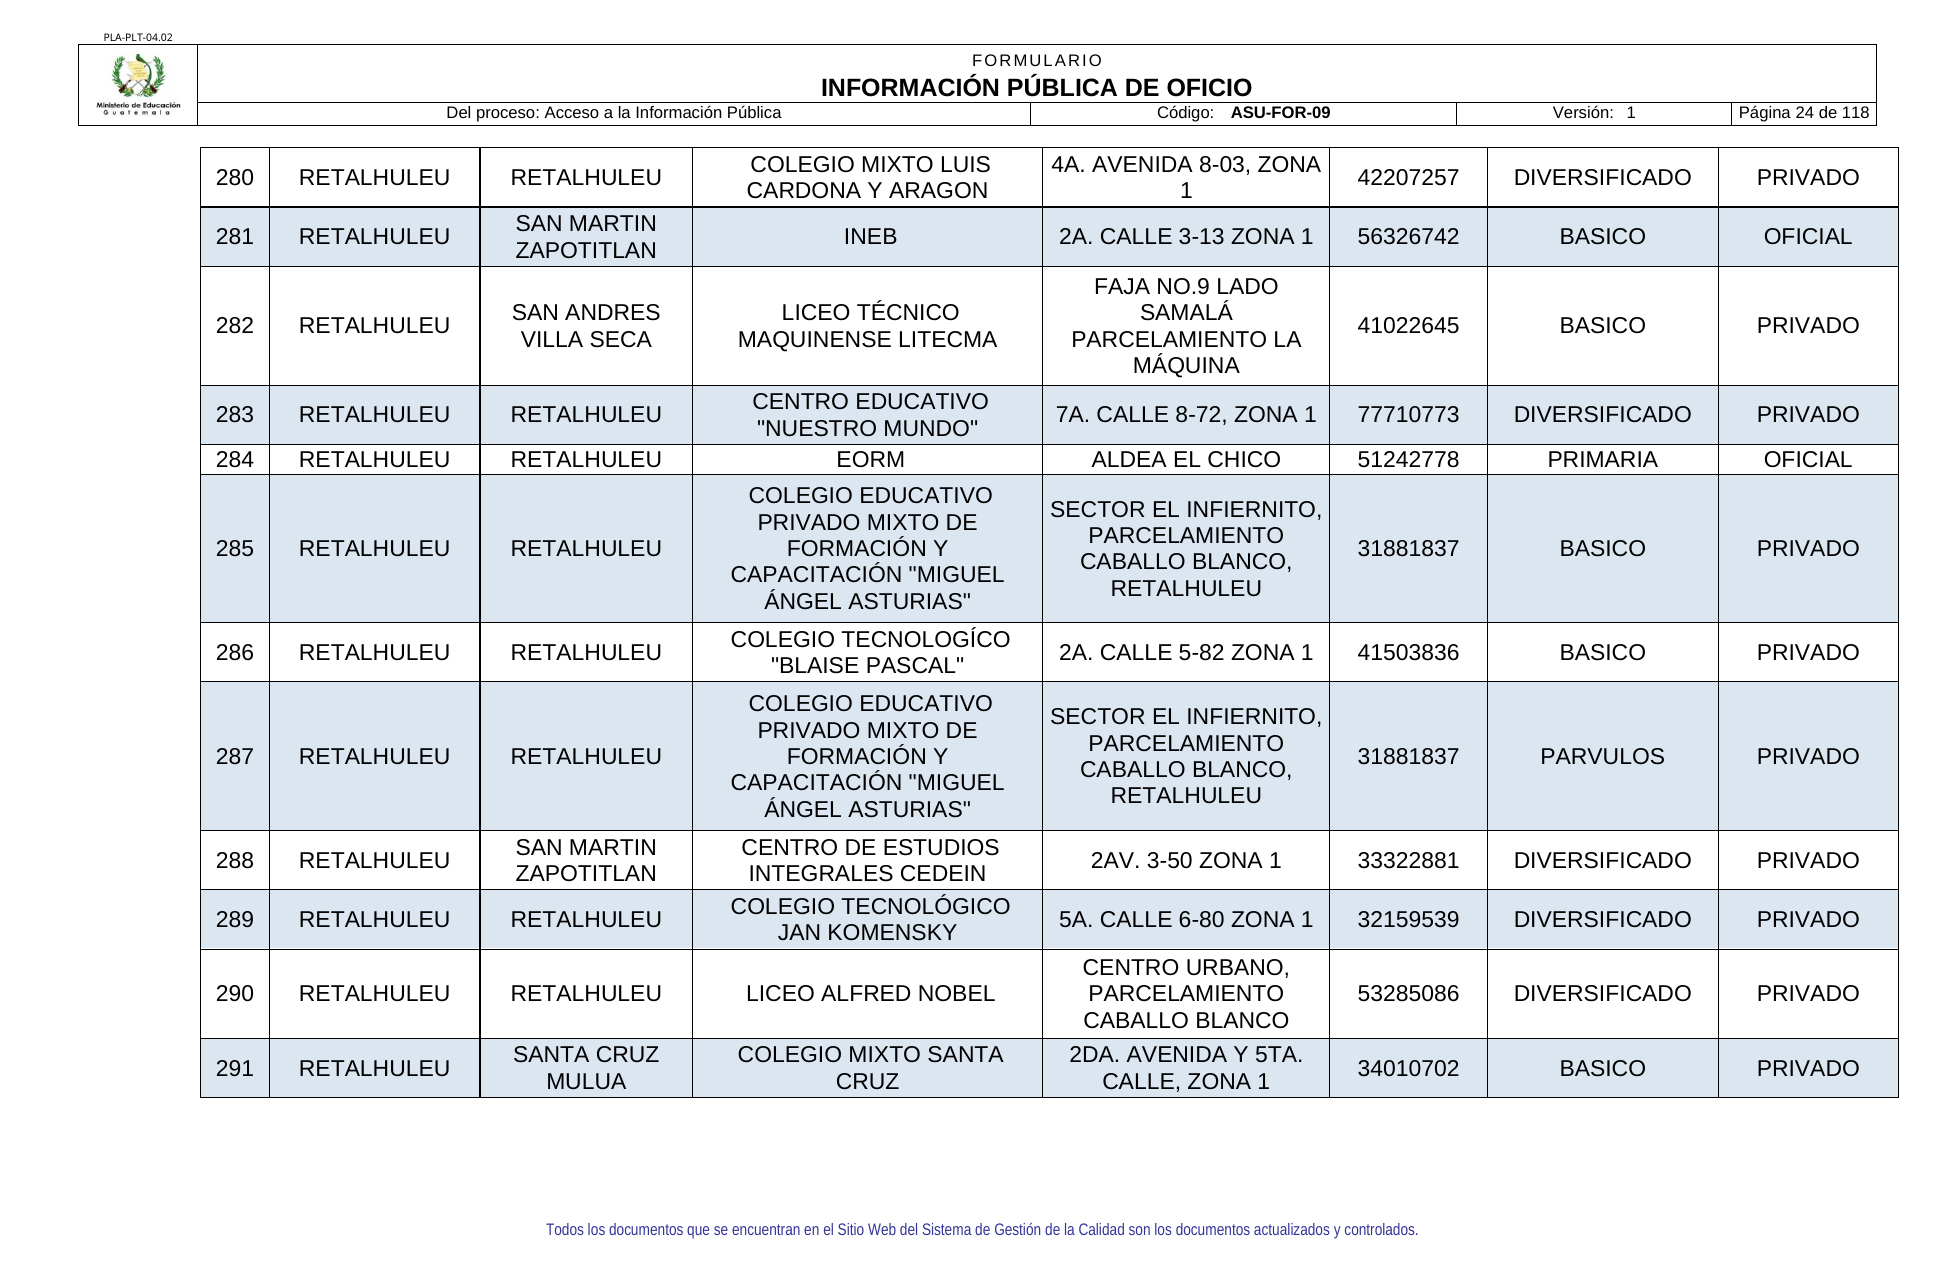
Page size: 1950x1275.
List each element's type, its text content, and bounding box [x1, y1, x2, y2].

table_cell BASICO [1488, 208, 1718, 266]
table_cell BASICO [1488, 623, 1718, 681]
table_cell 77710773 [1330, 386, 1487, 444]
table_cell 281 [201, 208, 269, 266]
table_cell 41022645 [1330, 267, 1487, 384]
table_cell RETALHULEU [270, 1039, 479, 1097]
table_cell COLEGIO EDUCATIVO PRIVADO MIXTO DE FORMACIÓN Y CAPACITACIÓN "MIGUEL ÁNGEL ASTURIAS" [693, 475, 1042, 622]
table_cell PRIVADO [1719, 682, 1898, 830]
table_cell PRIVADO [1719, 890, 1898, 948]
table_cell DIVERSIFICADO [1488, 386, 1718, 444]
table_cell 31881837 [1330, 475, 1487, 622]
table_cell RETALHULEU [270, 950, 479, 1038]
table_cell 42207257 [1330, 148, 1487, 206]
table_cell 2A. CALLE 3-13 ZONA 1 [1043, 208, 1329, 266]
picture [95, 51, 181, 117]
table_cell 32159539 [1330, 890, 1487, 948]
table_cell 4A. AVENIDA 8-03, ZONA 1 [1043, 148, 1329, 206]
table_cell RETALHULEU [481, 682, 692, 830]
table_cell RETALHULEU [270, 623, 479, 681]
table_cell BASICO [1488, 1039, 1718, 1097]
table_cell OFICIAL [1719, 445, 1898, 473]
table_cell 286 [201, 623, 269, 681]
table_cell 33322881 [1330, 831, 1487, 889]
table_cell PRIMARIA [1488, 445, 1718, 473]
table_cell 2A. CALLE 5-82 ZONA 1 [1043, 623, 1329, 681]
table_cell CENTRO URBANO, PARCELAMIENTO CABALLO BLANCO [1043, 950, 1329, 1038]
table_cell 41503836 [1330, 623, 1487, 681]
table_cell RETALHULEU [270, 148, 479, 206]
table_cell RETALHULEU [270, 890, 479, 948]
table_cell COLEGIO TECNOLOGÍCO "BLAISE PASCAL" [693, 623, 1042, 681]
table_cell 51242778 [1330, 445, 1487, 473]
table_cell PRIVADO [1719, 267, 1898, 384]
table_cell CENTRO EDUCATIVO "NUESTRO MUNDO" [693, 386, 1042, 444]
table_cell RETALHULEU [270, 386, 479, 444]
table_cell RETALHULEU [270, 267, 479, 384]
table_cell RETALHULEU [481, 148, 692, 206]
table_cell FAJA NO.9 LADO SAMALÁ PARCELAMIENTO LA MÁQUINA [1043, 267, 1329, 384]
table_cell SAN ANDRES VILLA SECA [481, 267, 692, 384]
table_cell COLEGIO MIXTO LUIS CARDONA Y ARAGON [693, 148, 1042, 206]
table_cell PARVULOS [1488, 682, 1718, 830]
table_cell PRIVADO [1719, 148, 1898, 206]
table_cell 53285086 [1330, 950, 1487, 1038]
table_cell EORM [693, 445, 1042, 473]
table_cell SECTOR EL INFIERNITO, PARCELAMIENTO CABALLO BLANCO, RETALHULEU [1043, 475, 1329, 622]
table_cell 282 [201, 267, 269, 384]
table_cell RETALHULEU [481, 445, 692, 473]
table_cell 288 [201, 831, 269, 889]
table_cell 289 [201, 890, 269, 948]
table_cell RETALHULEU [270, 445, 479, 473]
table_cell SECTOR EL INFIERNITO, PARCELAMIENTO CABALLO BLANCO, RETALHULEU [1043, 682, 1329, 830]
table_cell 285 [201, 475, 269, 622]
table_cell RETALHULEU [481, 386, 692, 444]
table_cell COLEGIO MIXTO SANTA CRUZ [693, 1039, 1042, 1097]
table_cell 2DA. AVENIDA Y 5TA. CALLE, ZONA 1 [1043, 1039, 1329, 1097]
table_cell 31881837 [1330, 682, 1487, 830]
table_cell 34010702 [1330, 1039, 1487, 1097]
table_cell 5A. CALLE 6-80 ZONA 1 [1043, 890, 1329, 948]
table_cell RETALHULEU [270, 682, 479, 830]
table_cell SAN MARTIN ZAPOTITLAN [481, 208, 692, 266]
table_cell 280 [201, 148, 269, 206]
table_cell 7A. CALLE 8-72, ZONA 1 [1043, 386, 1329, 444]
table_cell RETALHULEU [270, 208, 479, 266]
table_cell RETALHULEU [481, 475, 692, 622]
table_cell 2AV. 3-50 ZONA 1 [1043, 831, 1329, 889]
table_cell COLEGIO TECNOLÓGICO JAN KOMENSKY [693, 890, 1042, 948]
table_cell SANTA CRUZ MULUA [481, 1039, 692, 1097]
table_cell PRIVADO [1719, 950, 1898, 1038]
table_cell PRIVADO [1719, 831, 1898, 889]
table_cell 284 [201, 445, 269, 473]
table_cell COLEGIO EDUCATIVO PRIVADO MIXTO DE FORMACIÓN Y CAPACITACIÓN "MIGUEL ÁNGEL ASTURIAS" [693, 682, 1042, 830]
table_cell DIVERSIFICADO [1488, 950, 1718, 1038]
table_cell RETALHULEU [481, 623, 692, 681]
table_cell PRIVADO [1719, 386, 1898, 444]
table_cell DIVERSIFICADO [1488, 148, 1718, 206]
table_cell RETALHULEU [270, 475, 479, 622]
table_cell SAN MARTIN ZAPOTITLAN [481, 831, 692, 889]
table_cell PRIVADO [1719, 1039, 1898, 1097]
table_cell RETALHULEU [481, 950, 692, 1038]
table_cell OFICIAL [1719, 208, 1898, 266]
table_cell DIVERSIFICADO [1488, 831, 1718, 889]
table_cell PRIVADO [1719, 475, 1898, 622]
table_cell BASICO [1488, 475, 1718, 622]
table_cell RETALHULEU [270, 831, 479, 889]
table_cell INEB [693, 208, 1042, 266]
table_cell RETALHULEU [481, 890, 692, 948]
table_cell CENTRO DE ESTUDIOS INTEGRALES CEDEIN [693, 831, 1042, 889]
table_cell BASICO [1488, 267, 1718, 384]
table_cell LICEO TÉCNICO MAQUINENSE LITECMA [693, 267, 1042, 384]
table_cell DIVERSIFICADO [1488, 890, 1718, 948]
table_cell ALDEA EL CHICO [1043, 445, 1329, 473]
table_cell 291 [201, 1039, 269, 1097]
table_cell 283 [201, 386, 269, 444]
table_cell LICEO ALFRED NOBEL [693, 950, 1042, 1038]
table_cell PRIVADO [1719, 623, 1898, 681]
table_cell 290 [201, 950, 269, 1038]
table_cell 56326742 [1330, 208, 1487, 266]
table_cell 287 [201, 682, 269, 830]
